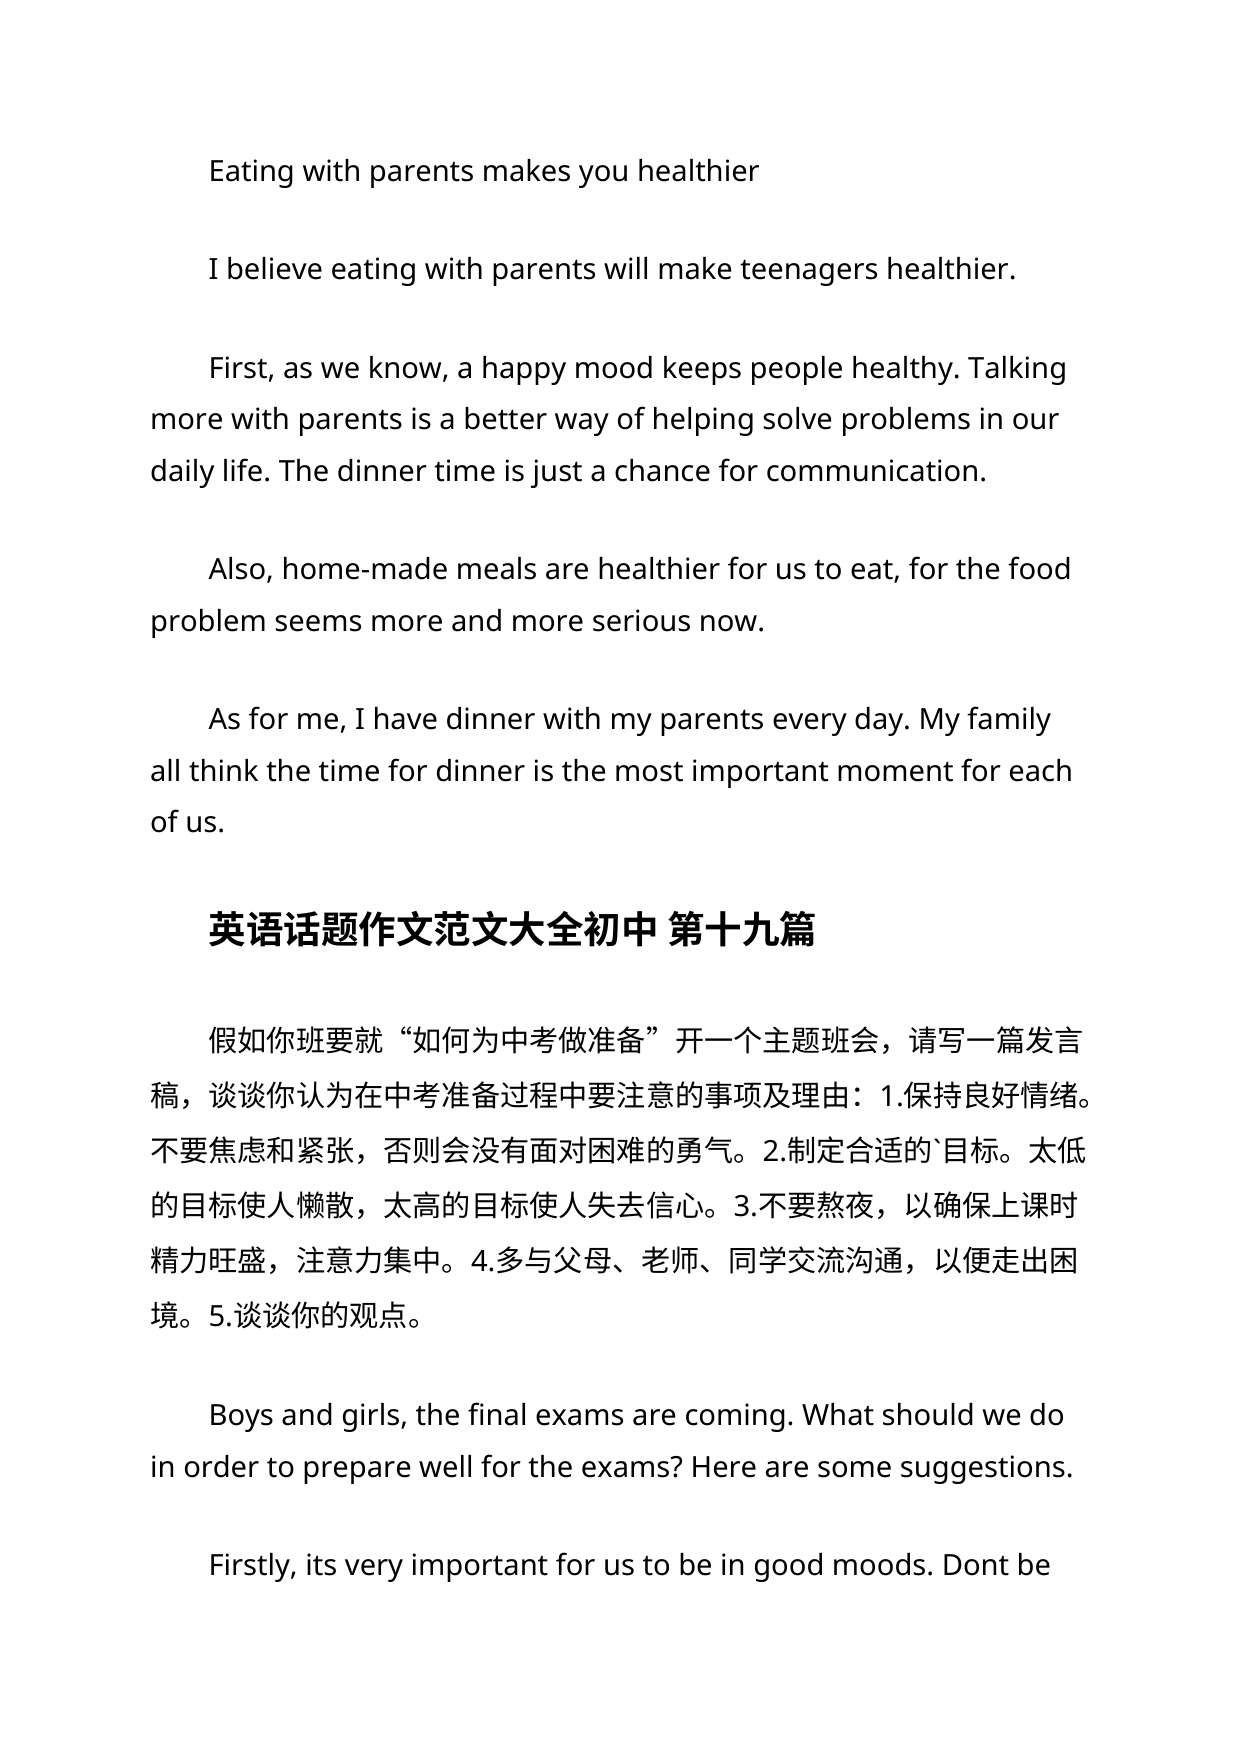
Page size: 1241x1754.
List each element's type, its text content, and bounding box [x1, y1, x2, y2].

text Eating with parents makes you healthier [150, 150, 1090, 190]
text Boys and girls, the final exams are coming. What should we do in order to prepare well for the exams? Here are some suggestions. [150, 1394, 1090, 1486]
text I believe eating with parents will make teenagers healthier. [150, 248, 1090, 288]
text 英语话题作文范文大全初中 第十九篇 [150, 900, 1090, 954]
text As for me, I have dinner with my parents every day. My family all think the time for dinner is the most important moment for each of us. [150, 698, 1090, 841]
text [150, 1544, 1090, 1584]
text Also, home-made meals are healthier for us to eat, for the food problem seems more and more serious now. [150, 548, 1090, 640]
text 假如你班要就“如何为中考做准备”开一个主题班会，请写一篇发言稿，谈谈你认为在中考准备过程中要注意的事项及理由：1.保持良好情绪。不要焦虑和紧张，否则会没有面对困难的勇气。2.制定合适的`目标。太低的目标使人懒散，太高的目标使人失去信心。3.不要熬夜，以确保上课时精力旺盛，注意力集中。4.多与父母、老师、同学交流沟通，以便走出困境。5.谈谈你的观点。 [150, 1017, 1090, 1335]
text First, as we know, a happy mood keeps people healthy. Talking more with parents is a better way of helping solve problems in our daily life. The dinner time is just a chance for communication. [150, 347, 1090, 490]
